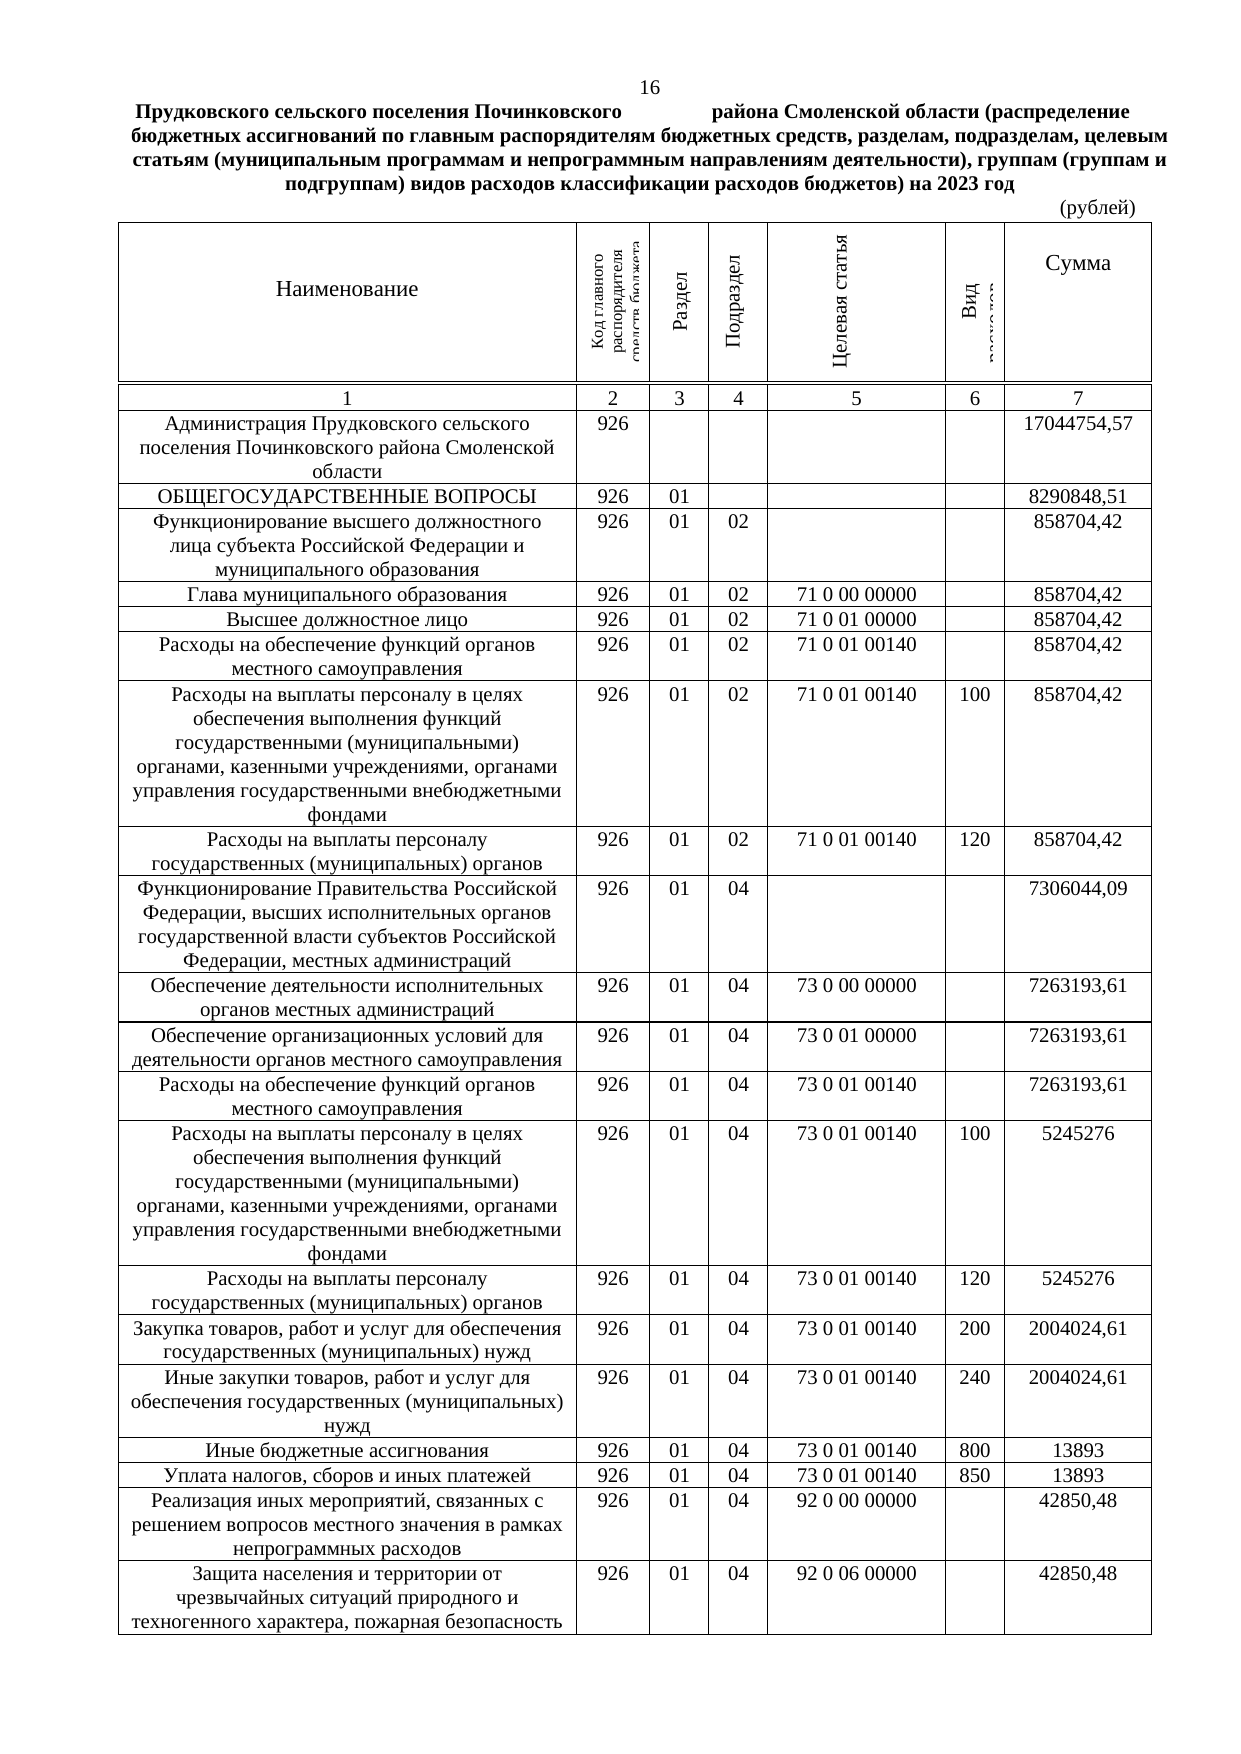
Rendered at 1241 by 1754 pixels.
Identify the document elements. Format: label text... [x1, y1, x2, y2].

table_cell Расходы на выплаты персоналу в целях обеспечения выполнения функций государственными (муниципальными) органами, казенными учреждениями, органами управления государственными внебюджетными фондами [119, 1121, 576, 1265]
table_cell 7306044,09 [1005, 876, 1151, 972]
table_cell 71 0 01 00000 [768, 607, 945, 631]
table_cell Защита населения и территории от чрезвычайных ситуаций природного и техногенного характера, пожарная безопасность [119, 1561, 576, 1633]
text (рублей) [118, 195, 1181, 219]
table_cell 7263193,61 [1005, 1023, 1151, 1071]
table_cell 73 0 01 00140 [768, 1365, 945, 1437]
table_cell 04 [709, 1266, 767, 1314]
table_cell 7263193,61 [1005, 973, 1151, 1021]
table_cell 02 [709, 582, 767, 606]
table_cell Реализация иных мероприятий, связанных с решением вопросов местного значения в рамках непрограммных расходов [119, 1488, 576, 1560]
table_cell 926 [577, 1463, 649, 1487]
table_cell 04 [709, 973, 767, 1021]
table_cell [946, 509, 1004, 581]
table_cell [946, 484, 1004, 508]
table_cell 858704,42 [1005, 582, 1151, 606]
table_cell 04 [709, 1561, 767, 1633]
table_cell 01 [650, 582, 708, 606]
table_cell 858704,42 [1005, 632, 1151, 680]
table_cell 71 0 00 00000 [768, 582, 945, 606]
table_cell 01 [650, 1438, 708, 1462]
text Прудковского сельского поселения Починковского района Смоленской области (распределение бюджетных ассигнований по главным распорядителям бюджетных средств, разделам, подразделам, целевым статьям (муниципальным программам и непрограммным направлениям деятельности), группам (группам и подгруппам) видов расходов классификации расходов бюджетов) на 2023 год [118, 99, 1181, 195]
table_cell 17044754,57 [1005, 411, 1151, 483]
table_cell 926 [577, 1023, 649, 1071]
table_cell 02 [709, 632, 767, 680]
table_cell 73 0 01 00000 [768, 1023, 945, 1071]
table_cell [946, 582, 1004, 606]
table_cell ОБЩЕГОСУДАРСТВЕННЫЕ ВОПРОСЫ [119, 484, 576, 508]
table_cell 01 [650, 1463, 708, 1487]
table_cell 73 0 01 00140 [768, 1266, 945, 1314]
table_cell 8290848,51 [1005, 484, 1151, 508]
table_cell 73 0 01 00140 [768, 1463, 945, 1487]
table_cell 926 [577, 1315, 649, 1363]
table_header Сумма [1005, 223, 1151, 381]
table_cell [768, 509, 945, 581]
table_cell 120 [946, 827, 1004, 875]
table_cell 926 [577, 509, 649, 581]
table_cell [768, 484, 945, 508]
table_cell [946, 607, 1004, 631]
table_cell 71 0 01 00140 [768, 632, 945, 680]
table_cell 73 0 00 00000 [768, 973, 945, 1021]
table_cell 13893 [1005, 1438, 1151, 1462]
table_header 6 [946, 385, 1004, 409]
table_cell Иные бюджетные ассигнования [119, 1438, 576, 1462]
table_cell 200 [946, 1315, 1004, 1363]
table_cell 42850,48 [1005, 1488, 1151, 1560]
table_cell 04 [709, 1488, 767, 1560]
table_cell 858704,42 [1005, 607, 1151, 631]
table_cell Расходы на обеспечение функций органов местного самоуправления [119, 632, 576, 680]
table_cell 01 [650, 876, 708, 972]
table_cell [946, 1561, 1004, 1633]
table_cell 04 [709, 1365, 767, 1437]
table_header 7 [1005, 385, 1151, 409]
table_cell 5245276 [1005, 1266, 1151, 1314]
table_cell Расходы на выплаты персоналу государственных (муниципальных) органов [119, 1266, 576, 1314]
table_header 2 [577, 385, 649, 409]
table_cell 01 [650, 1266, 708, 1314]
table_cell [709, 411, 767, 483]
table_cell 01 [650, 681, 708, 826]
table_cell 73 0 01 00140 [768, 1315, 945, 1363]
table_cell 73 0 01 00140 [768, 1072, 945, 1120]
table_cell Функционирование высшего должностного лица субъекта Российской Федерации и муниципального образования [119, 509, 576, 581]
table_cell 02 [709, 607, 767, 631]
table_cell 73 0 01 00140 [768, 1438, 945, 1462]
table_header 1 [119, 385, 576, 409]
table_cell 01 [650, 827, 708, 875]
table_cell 04 [709, 1072, 767, 1120]
table_cell 02 [709, 827, 767, 875]
table_header Наименование [119, 223, 576, 381]
table_cell 01 [650, 1488, 708, 1560]
table_cell [768, 411, 945, 483]
table_cell Обеспечение организационных условий для деятельности органов местного самоуправления [119, 1023, 576, 1071]
table_cell Функционирование Правительства Российской Федерации, высших исполнительных органов государственной власти субъектов Российской Федерации, местных администраций [119, 876, 576, 972]
table_header Код главного распорядителя средств бюджета [577, 223, 649, 381]
table_cell 858704,42 [1005, 509, 1151, 581]
table_cell 926 [577, 411, 649, 483]
table_cell 01 [650, 509, 708, 581]
table_cell Обеспечение деятельности исполнительных органов местных администраций [119, 973, 576, 1021]
table_cell 926 [577, 607, 649, 631]
table_cell 42850,48 [1005, 1561, 1151, 1633]
table_cell 926 [577, 1072, 649, 1120]
table_cell 01 [650, 973, 708, 1021]
table_cell 71 0 01 00140 [768, 681, 945, 826]
table_header Раздел [650, 223, 708, 381]
table_cell [946, 1072, 1004, 1120]
table_cell 02 [709, 681, 767, 826]
table_cell [946, 1488, 1004, 1560]
table_cell 926 [577, 582, 649, 606]
table_cell 926 [577, 827, 649, 875]
table_cell Закупка товаров, работ и услуг для обеспечения государственных (муниципальных) нужд [119, 1315, 576, 1363]
table_cell Иные закупки товаров, работ и услуг для обеспечения государственных (муниципальных) нужд [119, 1365, 576, 1437]
table_cell 800 [946, 1438, 1004, 1462]
table_cell 926 [577, 973, 649, 1021]
table_cell Администрация Прудковского сельского поселения Починковского района Смоленской области [119, 411, 576, 483]
table_cell 926 [577, 1365, 649, 1437]
table_cell 04 [709, 1438, 767, 1462]
table_cell 73 0 01 00140 [768, 1121, 945, 1265]
table_cell 02 [709, 509, 767, 581]
table_cell 01 [650, 484, 708, 508]
table_cell 04 [709, 1121, 767, 1265]
table_cell 926 [577, 1561, 649, 1633]
table_cell Расходы на выплаты персоналу в целях обеспечения выполнения функций государственными (муниципальными) органами, казенными учреждениями, органами управления государственными внебюджетными фондами [119, 681, 576, 826]
table_cell 01 [650, 1365, 708, 1437]
table_cell 04 [709, 1463, 767, 1487]
table_header Вид расходов [946, 223, 1004, 381]
table_cell [946, 1023, 1004, 1071]
table_header Подраздел [709, 223, 767, 381]
table_cell Расходы на выплаты персоналу государственных (муниципальных) органов [119, 827, 576, 875]
table_cell 858704,42 [1005, 681, 1151, 826]
table_cell 926 [577, 484, 649, 508]
table_cell [946, 876, 1004, 972]
table_cell Глава муниципального образования [119, 582, 576, 606]
table_cell [946, 632, 1004, 680]
table_cell Расходы на обеспечение функций органов местного самоуправления [119, 1072, 576, 1120]
table_cell 100 [946, 681, 1004, 826]
table_cell [650, 411, 708, 483]
table_cell 240 [946, 1365, 1004, 1437]
table_cell 5245276 [1005, 1121, 1151, 1265]
table_cell [946, 411, 1004, 483]
table_cell 100 [946, 1121, 1004, 1265]
table_cell 13893 [1005, 1463, 1151, 1487]
table_cell 858704,42 [1005, 827, 1151, 875]
table_header 5 [768, 385, 945, 409]
table_header 3 [650, 385, 708, 409]
table_cell 926 [577, 1121, 649, 1265]
table_cell 2004024,61 [1005, 1365, 1151, 1437]
table_cell 04 [709, 1315, 767, 1363]
table_cell 926 [577, 681, 649, 826]
table_cell 926 [577, 1438, 649, 1462]
table_cell 01 [650, 1072, 708, 1120]
table_cell 850 [946, 1463, 1004, 1487]
table_header Целевая статья [768, 223, 945, 381]
table_cell 926 [577, 1488, 649, 1560]
table_cell 7263193,61 [1005, 1072, 1151, 1120]
table_cell 926 [577, 1266, 649, 1314]
table_cell 04 [709, 1023, 767, 1071]
table_cell 01 [650, 632, 708, 680]
table_header 4 [709, 385, 767, 409]
table_cell 01 [650, 1561, 708, 1633]
table_cell [946, 973, 1004, 1021]
table_cell 926 [577, 876, 649, 972]
table_cell 92 0 00 00000 [768, 1488, 945, 1560]
table_cell 926 [577, 632, 649, 680]
table_cell 01 [650, 1121, 708, 1265]
table_cell 120 [946, 1266, 1004, 1314]
table_cell Уплата налогов, сборов и иных платежей [119, 1463, 576, 1487]
table_cell 01 [650, 607, 708, 631]
table_cell 92 0 06 00000 [768, 1561, 945, 1633]
table_cell 2004024,61 [1005, 1315, 1151, 1363]
table_cell 04 [709, 876, 767, 972]
table_cell 71 0 01 00140 [768, 827, 945, 875]
table_cell 01 [650, 1315, 708, 1363]
table_cell [768, 876, 945, 972]
table_cell 01 [650, 1023, 708, 1071]
table_cell [709, 484, 767, 508]
table_cell Высшее должностное лицо [119, 607, 576, 631]
